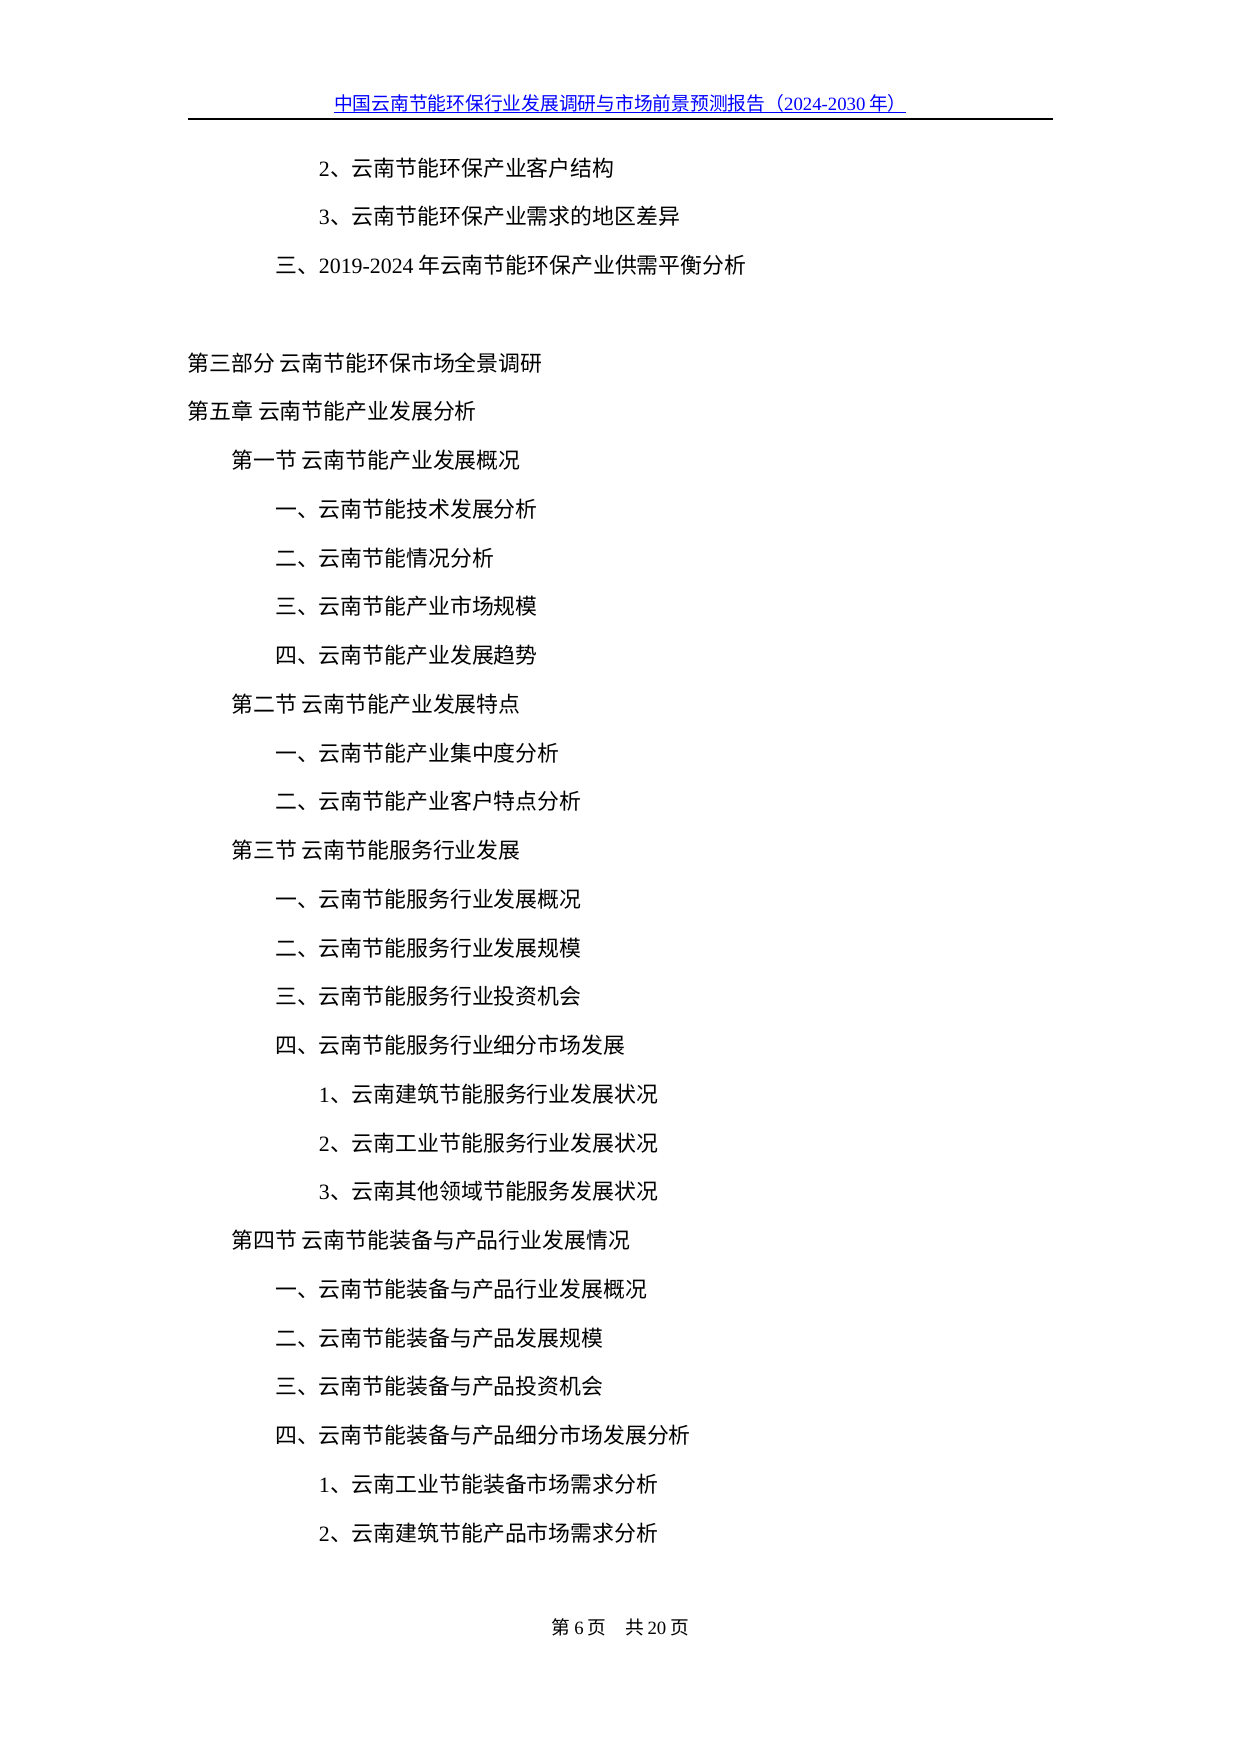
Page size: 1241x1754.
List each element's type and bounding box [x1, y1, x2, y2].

text [187, 150, 1053, 1548]
